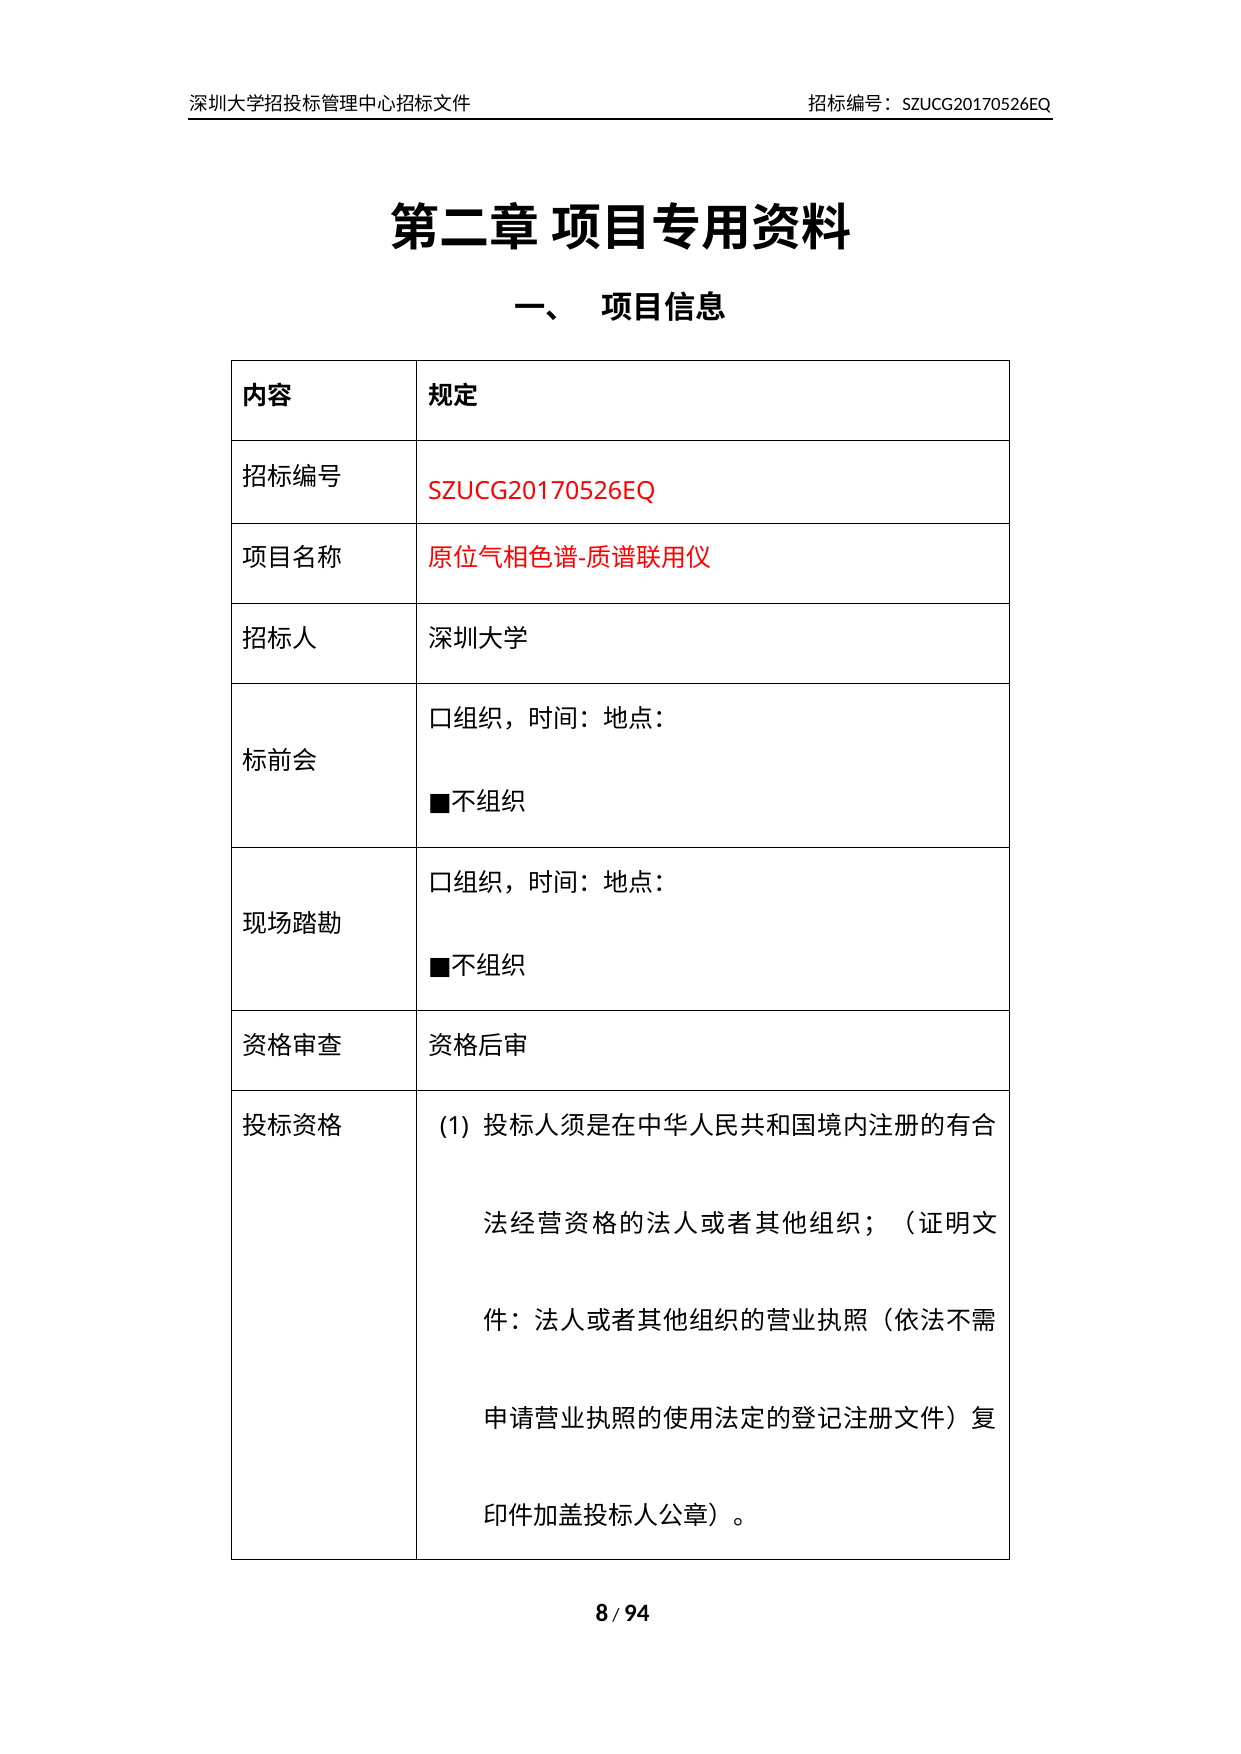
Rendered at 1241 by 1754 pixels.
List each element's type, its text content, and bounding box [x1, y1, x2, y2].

table_header 规定 [417, 361, 1009, 440]
table_cell 现场踏勘 [232, 848, 416, 1010]
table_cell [417, 1091, 1009, 1559]
table_cell SZUCG20170526EQ [417, 441, 1009, 522]
list 项目信息 [187, 272, 1053, 337]
table_cell 招标编号 [232, 441, 416, 522]
table_cell 原位气相色谱-质谱联用仪 [417, 524, 1009, 603]
table_cell 招标人 [232, 604, 416, 683]
table_cell 资格审查 [232, 1011, 416, 1090]
table_header 内容 [232, 361, 416, 440]
table_cell 深圳大学 [417, 604, 1009, 683]
table_cell 项目名称 [232, 524, 416, 603]
text 第二章 项目专用资料 [187, 175, 1053, 272]
table_cell 口组织，时间：地点： ■不组织 [417, 848, 1009, 1010]
table_cell 口组织，时间：地点： ■不组织 [417, 684, 1009, 847]
table_cell 投标资格 [232, 1091, 416, 1559]
table_cell 资格后审 [417, 1011, 1009, 1090]
table_cell 标前会 [232, 684, 416, 847]
